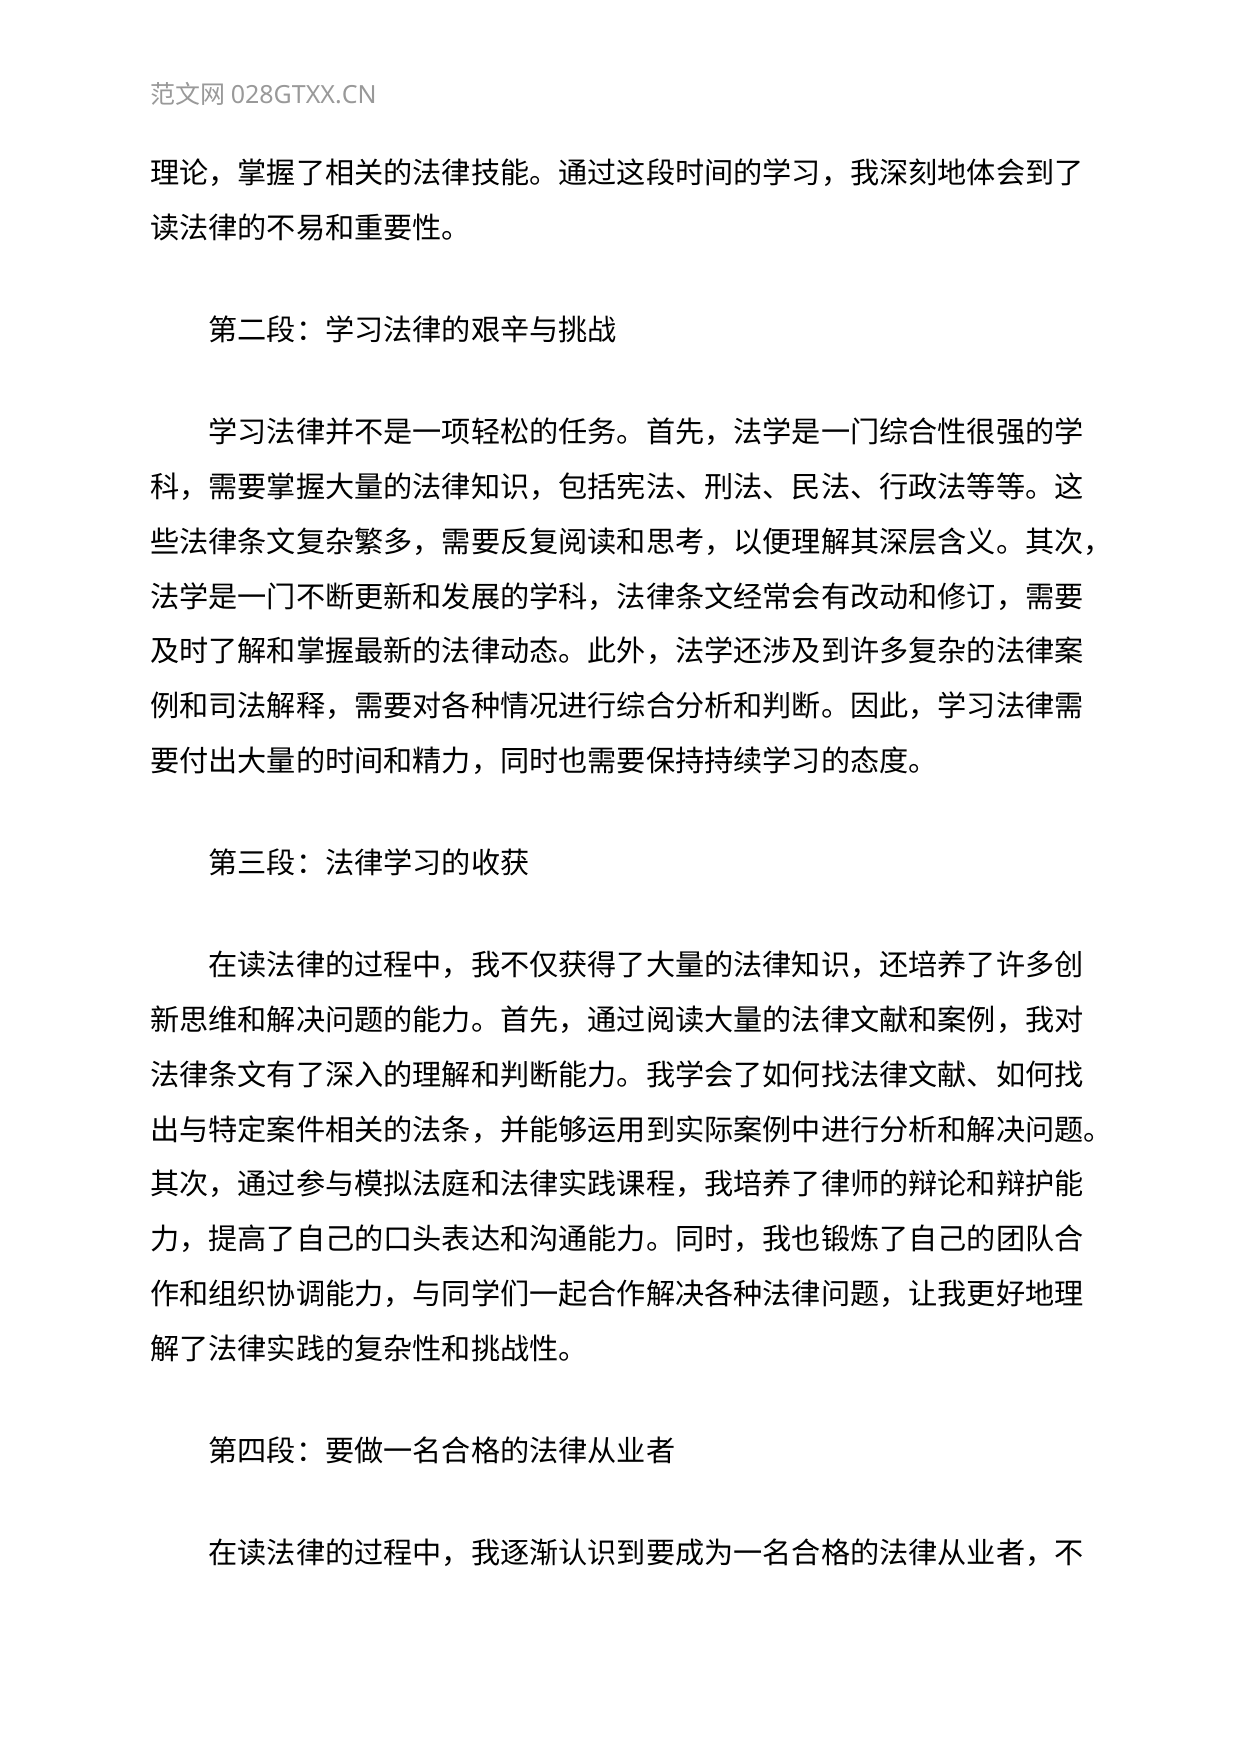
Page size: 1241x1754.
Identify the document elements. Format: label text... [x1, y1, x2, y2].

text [150, 150, 1090, 247]
text 第二段：学习法律的艰辛与挑战 [150, 307, 1090, 349]
text 在读法律的过程中，我不仅获得了大量的法律知识，还培养了许多创新思维和解决问题的能力。首先，通过阅读大量的法律文献和案例，我对法律条文有了深入的理解和判断能力。我学会了如何找法律文献、如何找出与特定案件相关的法条，并能够运用到实际案例中进行分析和解决问题。其次，通过参与模拟法庭和法律实践课程，我培养了律师的辩论和辩护能力，提高了自己的口头表达和沟通能力。同时，我也锻炼了自己的团队合作和组织协调能力，与同学们一起合作解决各种法律问题，让我更好地理解了法律实践的复杂性和挑战性。 [150, 941, 1090, 1368]
text 第三段：法律学习的收获 [150, 839, 1090, 882]
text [150, 1529, 1090, 1571]
text 第四段：要做一名合格的法律从业者 [150, 1427, 1090, 1470]
text 学习法律并不是一项轻松的任务。首先，法学是一门综合性很强的学科，需要掌握大量的法律知识，包括宪法、刑法、民法、行政法等等。这些法律条文复杂繁多，需要反复阅读和思考，以便理解其深层含义。其次，法学是一门不断更新和发展的学科，法律条文经常会有改动和修订，需要及时了解和掌握最新的法律动态。此外，法学还涉及到许多复杂的法律案例和司法解释，需要对各种情况进行综合分析和判断。因此，学习法律需要付出大量的时间和精力，同时也需要保持持续学习的态度。 [150, 408, 1090, 780]
